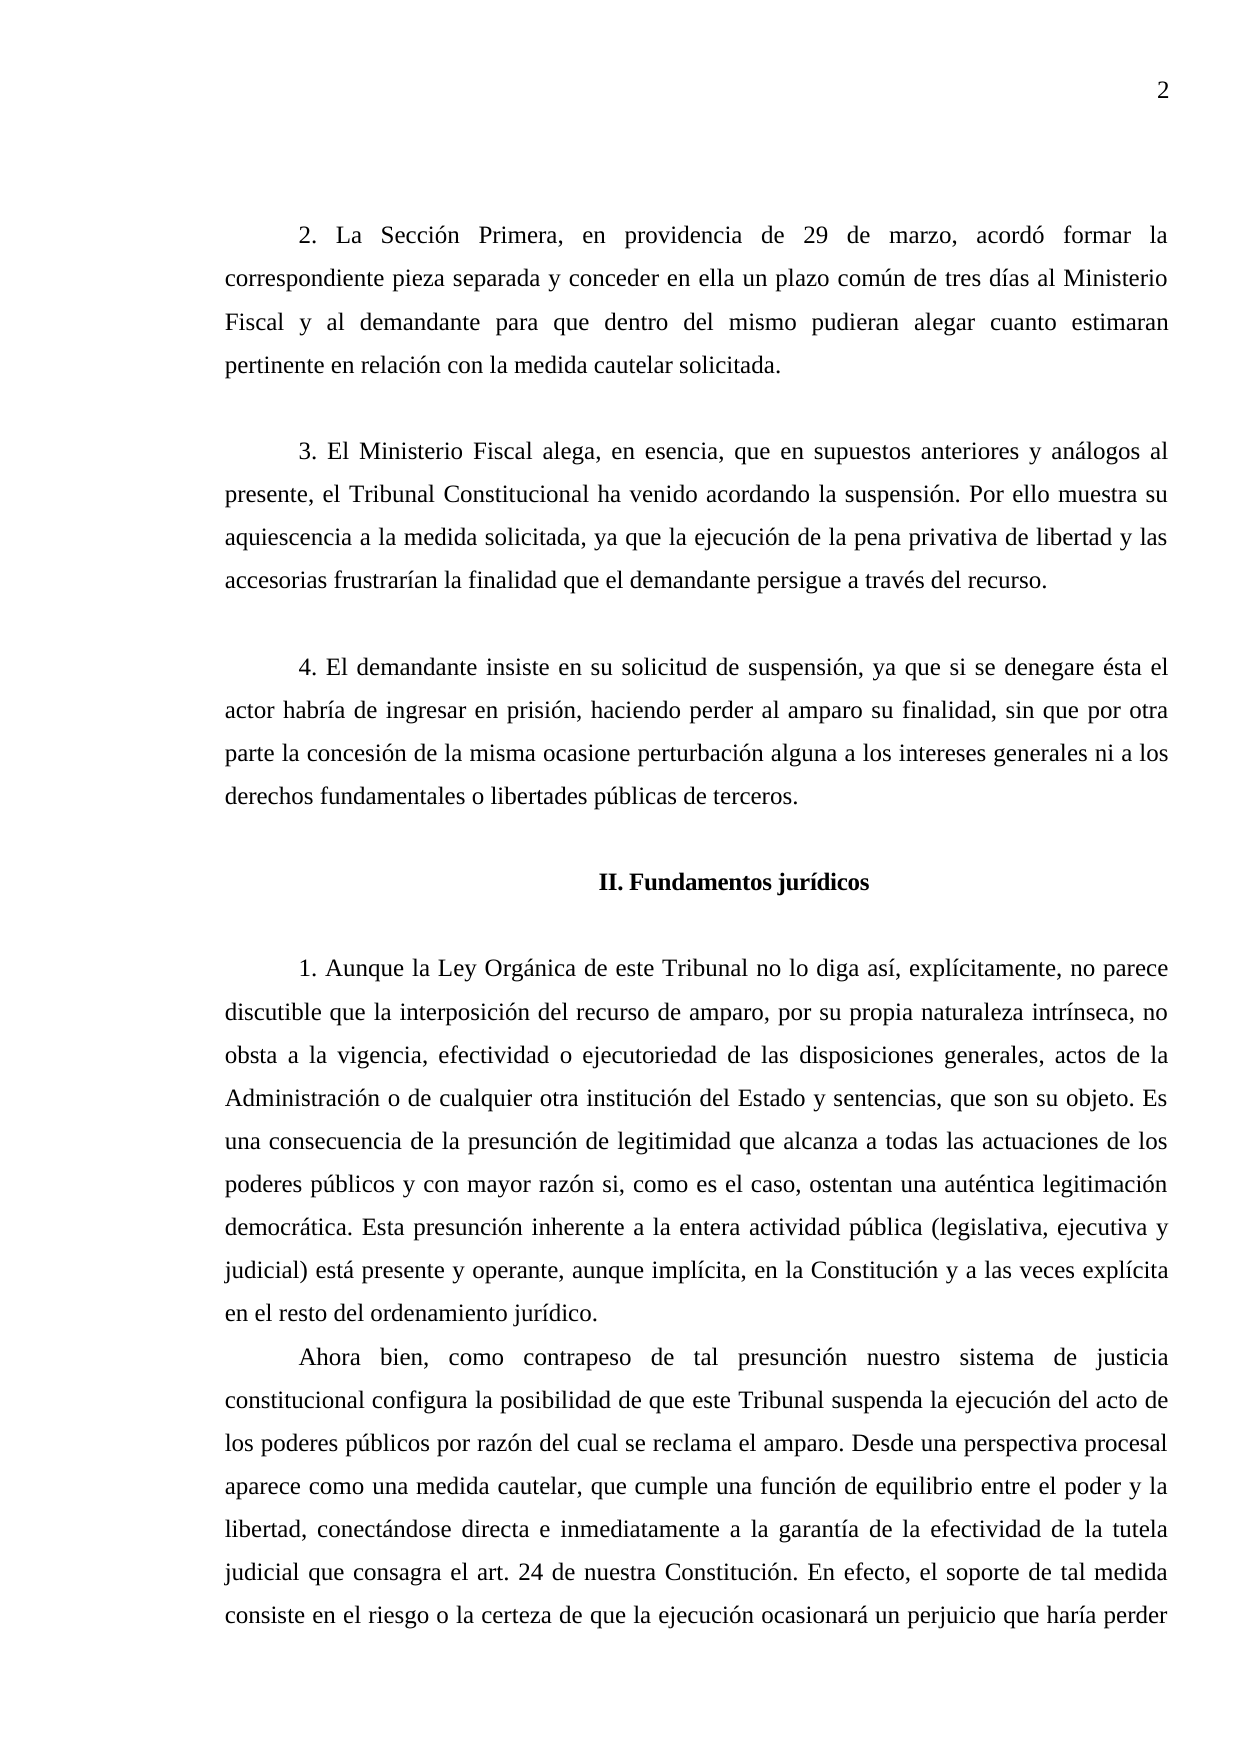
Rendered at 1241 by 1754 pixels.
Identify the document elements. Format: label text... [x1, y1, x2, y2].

subtitle II. Fundamentos jurídicos [224, 867, 1169, 896]
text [224, 1342, 1169, 1629]
text 2. La Sección Primera, en providencia de 29 de marzo, acordó formar la correspondiente pieza separada y conceder en ella un plazo común de tres días al Ministerio Fiscal y al demandante para que dentro del mismo pudieran alegar cuanto estimaran pertinente en relación con la medida cautelar solicitada. [224, 220, 1169, 378]
text 4. El demandante insiste en su solicitud de suspensión, ya que si se denegare ésta el actor habría de ingresar en prisión, haciendo perder al amparo su finalidad, sin que por otra parte la concesión de la misma ocasione perturbación alguna a los intereses generales ni a los derechos fundamentales o libertades públicas de terceros. [224, 652, 1169, 810]
text 3. El Ministerio Fiscal alega, en esencia, que en supuestos anteriores y análogos al presente, el Tribunal Constitucional ha venido acordando la suspensión. Por ello muestra su aquiescencia a la medida solicitada, ya que la ejecución de la pena privativa de libertad y las accesorias frustrarían la finalidad que el demandante persigue a través del recurso. [224, 436, 1169, 594]
text 1. Aunque la Ley Orgánica de este Tribunal no lo diga así, explícitamente, no parece discutible que la interposición del recurso de amparo, por su propia naturaleza intrínseca, no obsta a la vigencia, efectividad o ejecutoriedad de las disposiciones generales, actos de la Administración o de cualquier otra institución del Estado y sentencias, que son su objeto. Es una consecuencia de la presunción de legitimidad que alcanza a todas las actuaciones de los poderes públicos y con mayor razón si, como es el caso, ostentan una auténtica legitimación democrática. Esta presunción inherente a la entera actividad pública (legislativa, ejecutiva y judicial) está presente y operante, aunque implícita, en la Constitución y a las veces explícita en el resto del ordenamiento jurídico. [224, 953, 1169, 1327]
